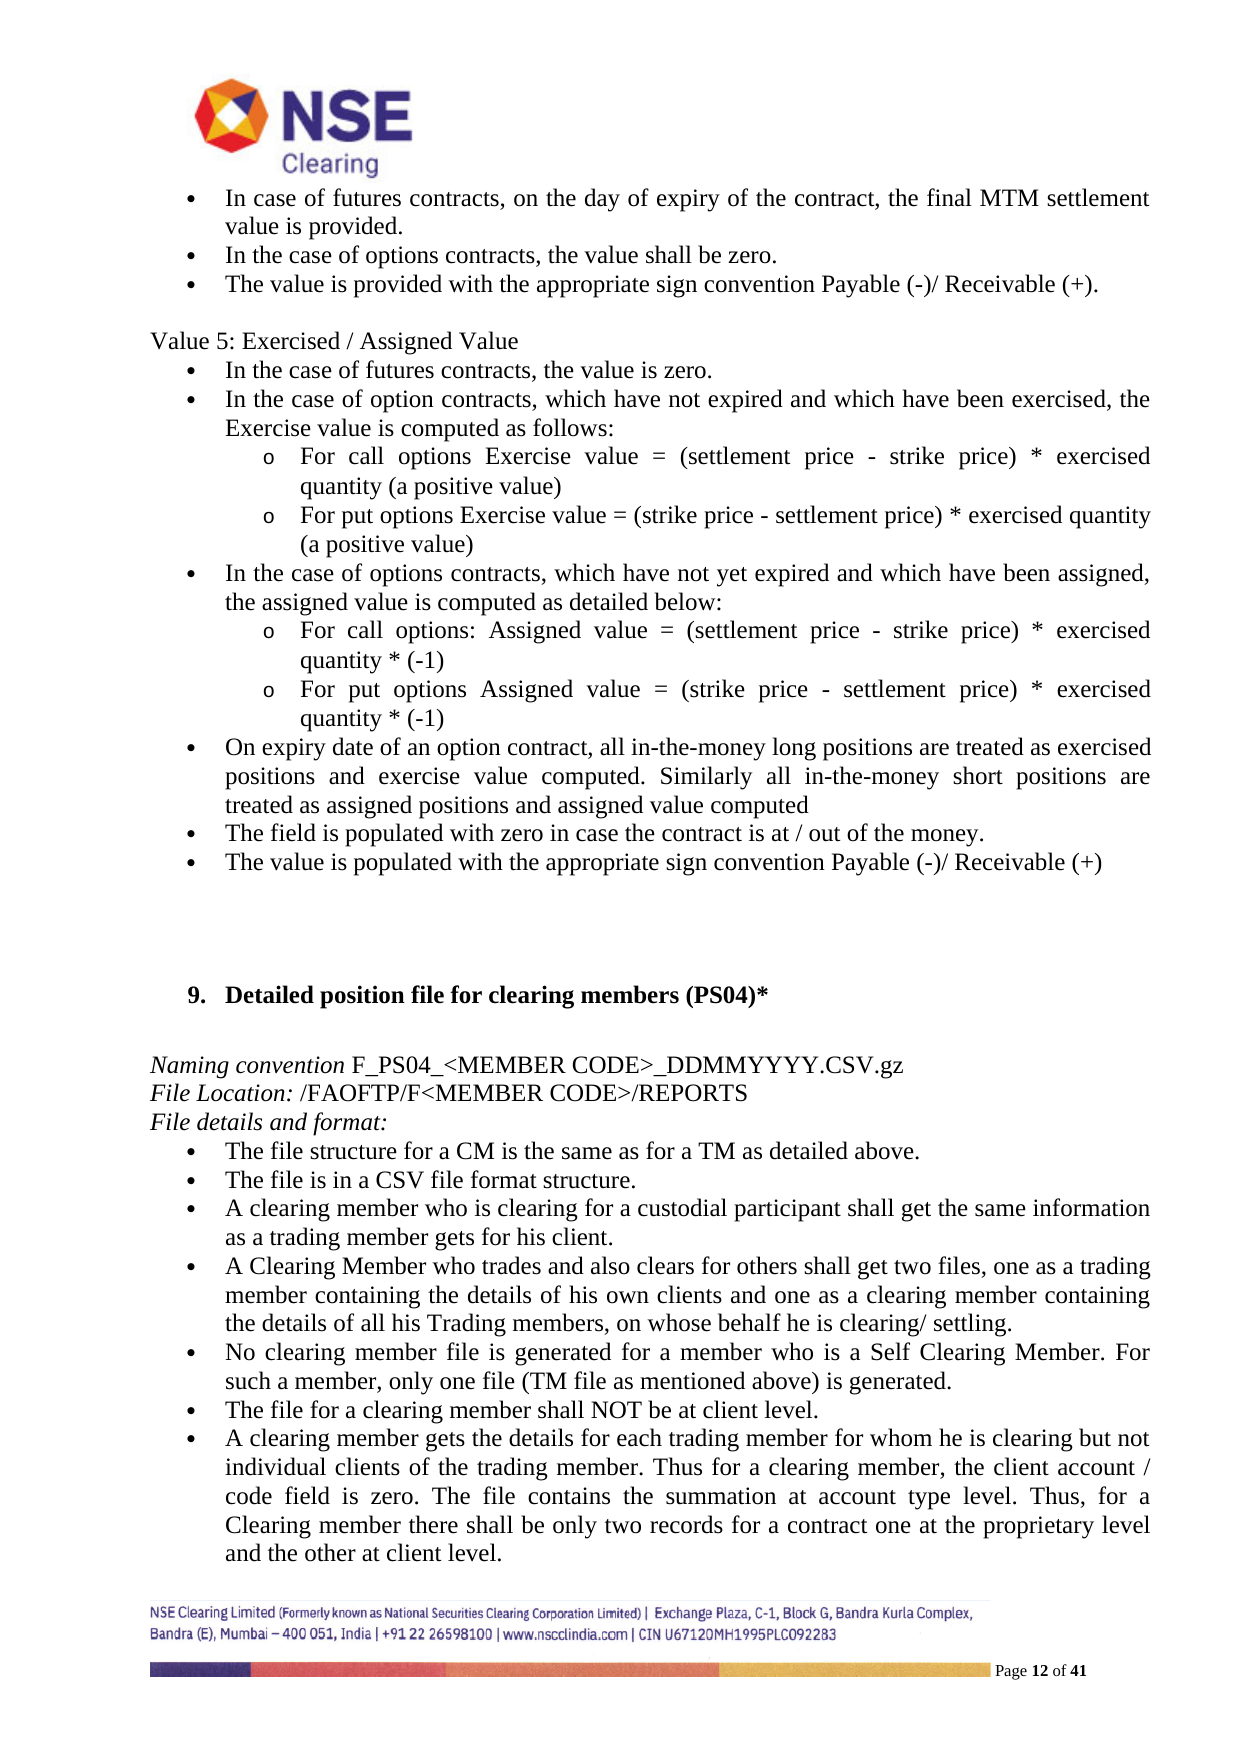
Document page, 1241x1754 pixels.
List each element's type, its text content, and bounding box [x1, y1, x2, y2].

list A clearing member gets the details for each trading member for whom he is clearing but not individual clients of the trading member. Thus for a clearing member, the client account / code field is zero. The file contains the summation at account type level. Thus, for a Clearing member there shall be only two records for a contract one at the proprietary level and the other at client level. [187, 1423, 1152, 1567]
list A clearing member who is clearing for a custodial participant shall get the same information as a trading member gets for his client. [187, 1193, 1152, 1251]
picture [150, 73, 456, 183]
list No clearing member file is generated for a member who is a Self Clearing Member. For such a member, only one file (TM file as mentioned above) is generated. [187, 1337, 1152, 1395]
text File Location: /FAOFTP/F<MEMBER CODE>/REPORTS [150, 1078, 1152, 1107]
subtitle Detailed position file for clearing members (PS04)* [187, 971, 1152, 1008]
text File details and format: [150, 1107, 1152, 1136]
list The file structure for a CM is the same as for a TM as detailed above. [187, 1136, 1152, 1165]
list In the case of option contracts, which have not expired and which have been exercised, the Exercise value is computed as follows: [187, 384, 1152, 441]
list The file for a clearing member shall NOT be at client level. [187, 1395, 1152, 1423]
list In case of futures contracts, on the day of expiry of the contract, the final MTM settlement value is provided. [187, 183, 1152, 240]
list The value is populated with the appropriate sign convention Payable (-)/ Receivable (+) [187, 847, 1152, 876]
list For call options: Assigned value = (settlement price - strike price) * exercised quantity * (-1) [262, 616, 1152, 674]
list On expiry date of an option contract, all in-the-money long positions are treated as exercised positions and exercise value computed. Similarly all in-the-money short positions are treated as assigned positions and assigned value computed [187, 732, 1152, 818]
text Value 5: Exercised / Assigned Value [150, 326, 1152, 355]
list In the case of options contracts, the value shall be zero. [187, 240, 1152, 269]
list The field is populated with zero in case the contract is at / out of the money. [187, 818, 1152, 847]
picture [150, 1600, 991, 1677]
list For put options Assigned value = (strike price - settlement price) * exercised quantity * (-1) [262, 674, 1152, 732]
list A Clearing Member who trades and also clears for others shall get two files, one as a trading member containing the details of his own clients and one as a clearing member containing the details of all his Trading members, on whose behalf he is clearing/ settling. [187, 1251, 1152, 1337]
list In the case of futures contracts, the value is zero. [187, 355, 1152, 384]
list The file is in a CSV file format structure. [187, 1165, 1152, 1193]
list In the case of options contracts, which have not yet expired and which have been assigned, the assigned value is computed as detailed below: [187, 558, 1152, 616]
list For put options Exercise value = (strike price - settlement price) * exercised quantity (a positive value) [262, 500, 1152, 558]
text Naming convention F_PS04_<MEMBER CODE>_DDMMYYYY.CSV.gz [150, 1050, 1152, 1078]
list For call options Exercise value = (settlement price - strike price) * exercised quantity (a positive value) [262, 441, 1152, 500]
list The value is provided with the appropriate sign convention Payable (-)/ Receivable (+). [187, 269, 1152, 298]
